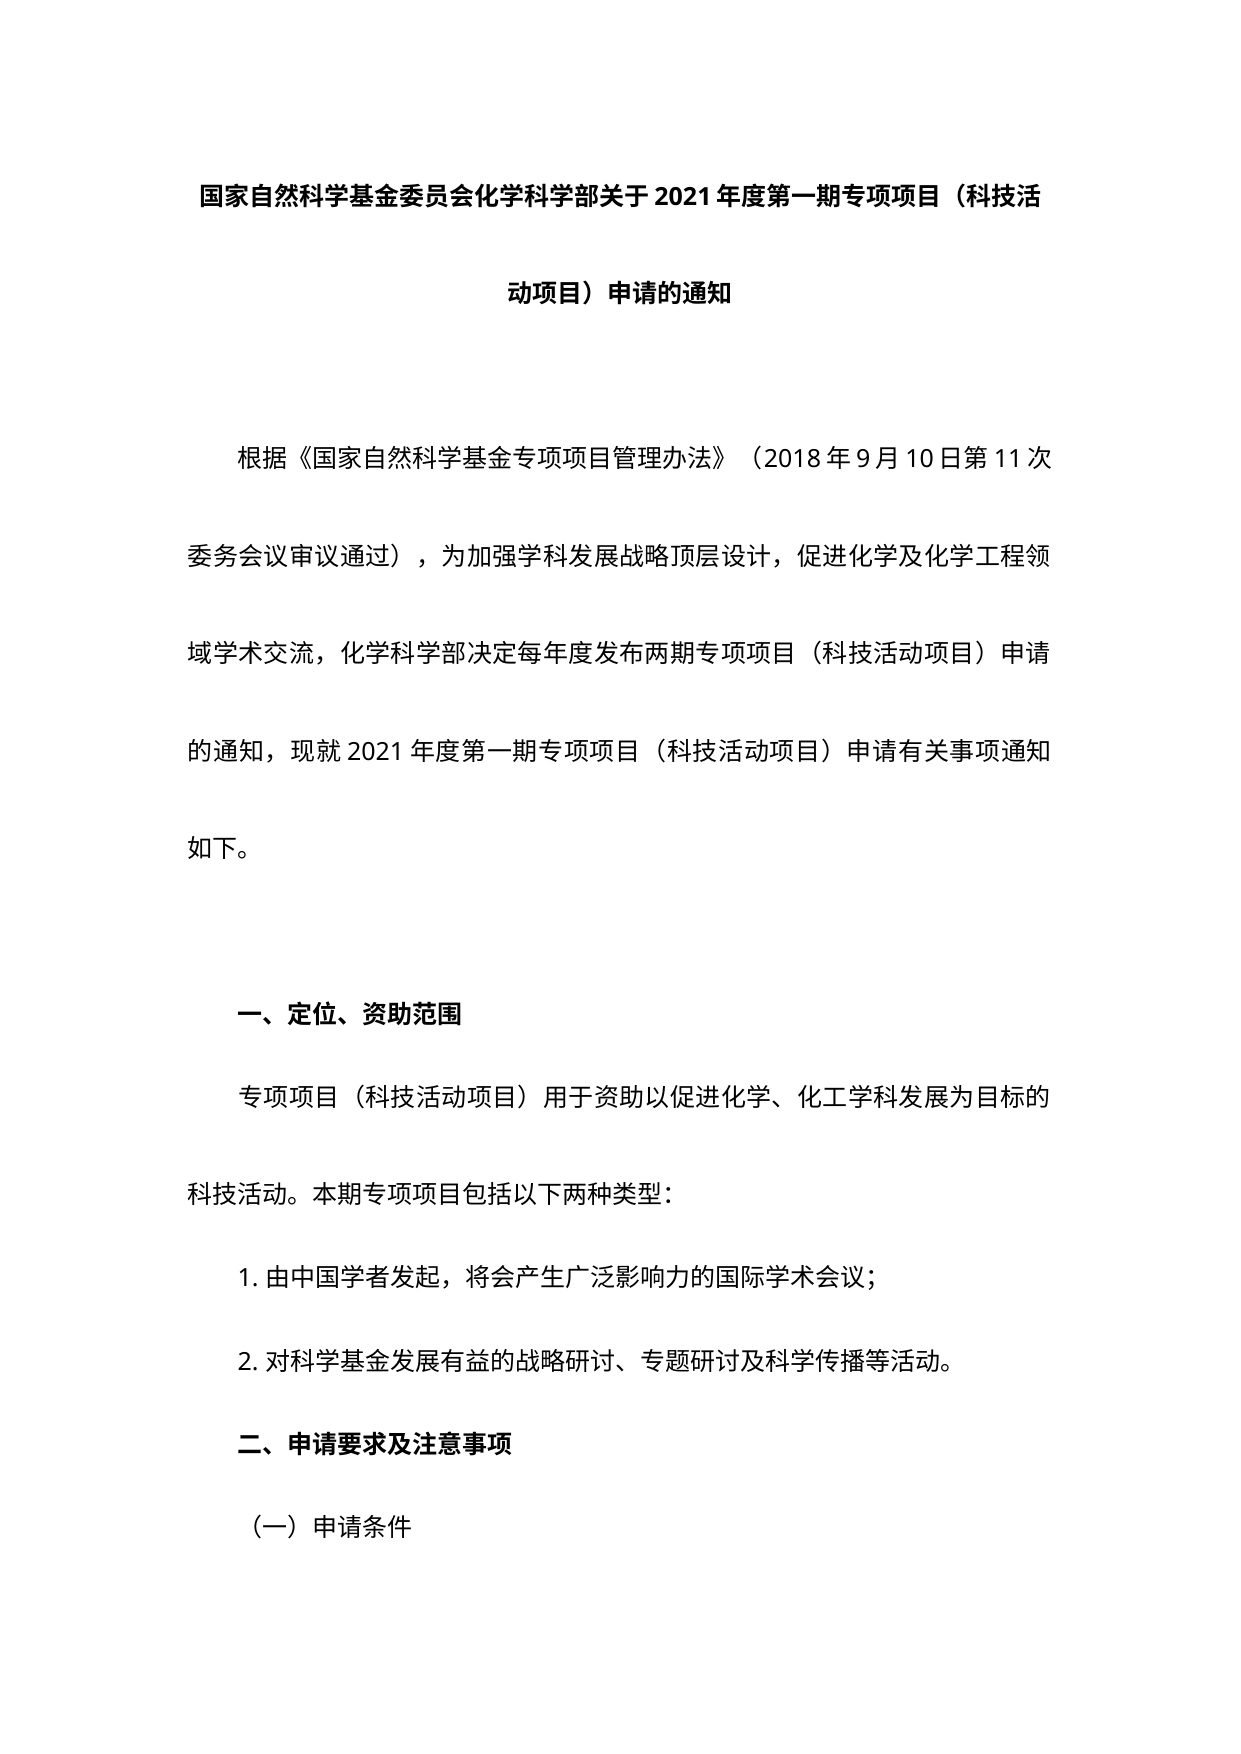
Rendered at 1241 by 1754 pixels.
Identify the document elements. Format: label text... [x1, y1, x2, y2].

text 1. 由中国学者发起，将会产生广泛影响力的国际学术会议； [187, 1243, 1053, 1308]
text 根据《国家自然科学基金专项项目管理办法》（2018年9月10日第11次委务会议审议通过），为加强学科发展战略顶层设计，促进化学及化学工程领域学术交流，化学科学部决定每年度发布两期专项项目（科技活动项目）申请的通知，现就2021年度第一期专项项目（科技活动项目）申请有关事项通知如下。 [187, 424, 1053, 879]
text 2. 对科学基金发展有益的战略研讨、专题研讨及科学传播等活动。 [187, 1327, 1053, 1392]
text 二、申请要求及注意事项 [187, 1410, 1053, 1475]
text 国家自然科学基金委员会化学科学部关于2021年度第一期专项项目（科技活动项目）申请的通知 [187, 162, 1053, 324]
text （一）申请条件 [187, 1493, 1053, 1558]
text 专项项目（科技活动项目）用于资助以促进化学、化工学科发展为目标的科技活动。本期专项项目包括以下两种类型： [187, 1063, 1053, 1225]
text 一、定位、资助范围 [187, 980, 1053, 1045]
